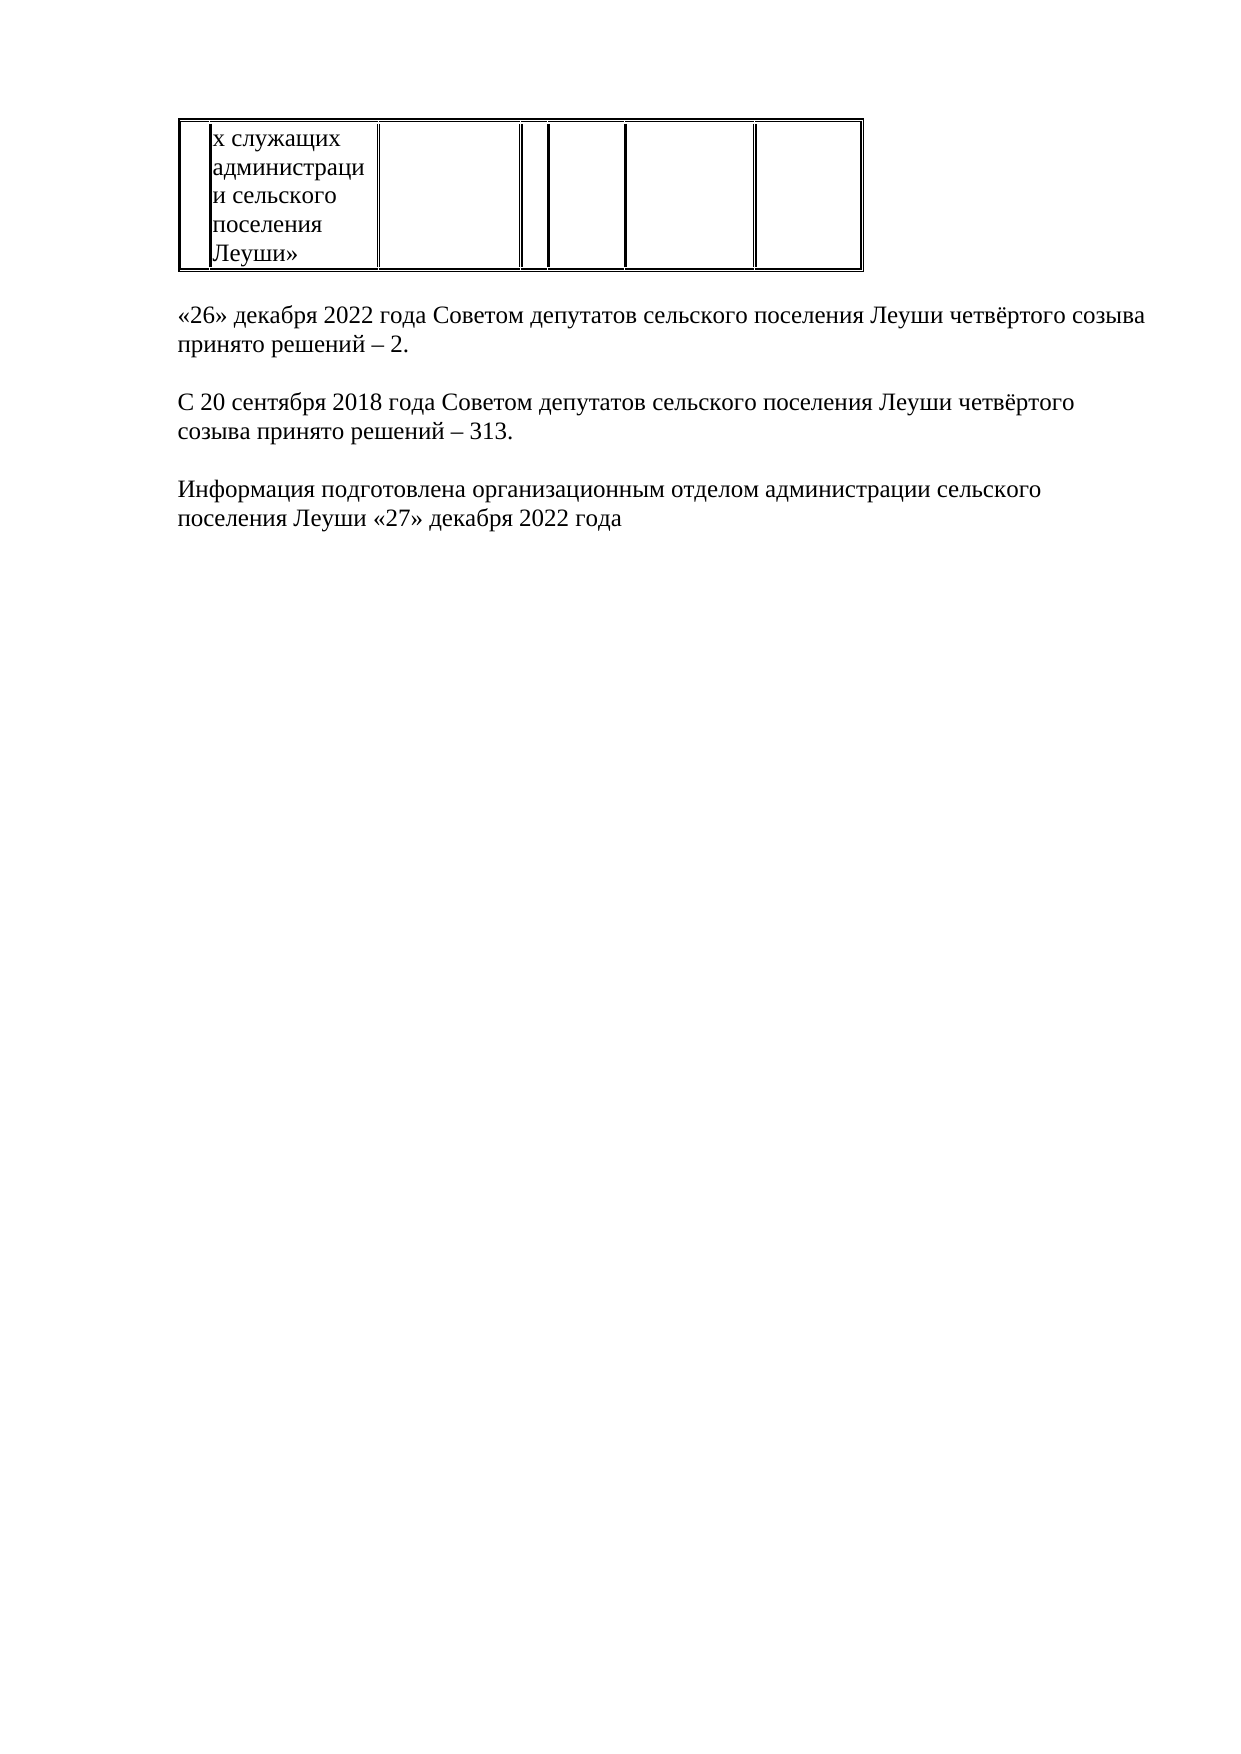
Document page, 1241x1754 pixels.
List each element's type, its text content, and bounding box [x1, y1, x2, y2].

table_cell 2. [181, 120, 210, 268]
table_cell Принято [379, 120, 521, 268]
table_cell [755, 122, 860, 268]
table_cell 9 [521, 120, 548, 268]
table_cell 1 [625, 120, 755, 268]
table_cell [210, 122, 378, 268]
text «26» декабря 2022 года Советом депутатов сельского поселения Леуши четвёртого созыва принято решений – 2. [177, 301, 1152, 358]
table_cell [548, 120, 625, 268]
text С 20 сентября 2018 года Советом депутатов сельского поселения Леуши четвёртого созыва принято решений – 313. [177, 387, 1152, 445]
text Информация подготовлена организационным отделом администрации сельского поселения Леуши «27» декабря 2022 года [177, 474, 1152, 531]
